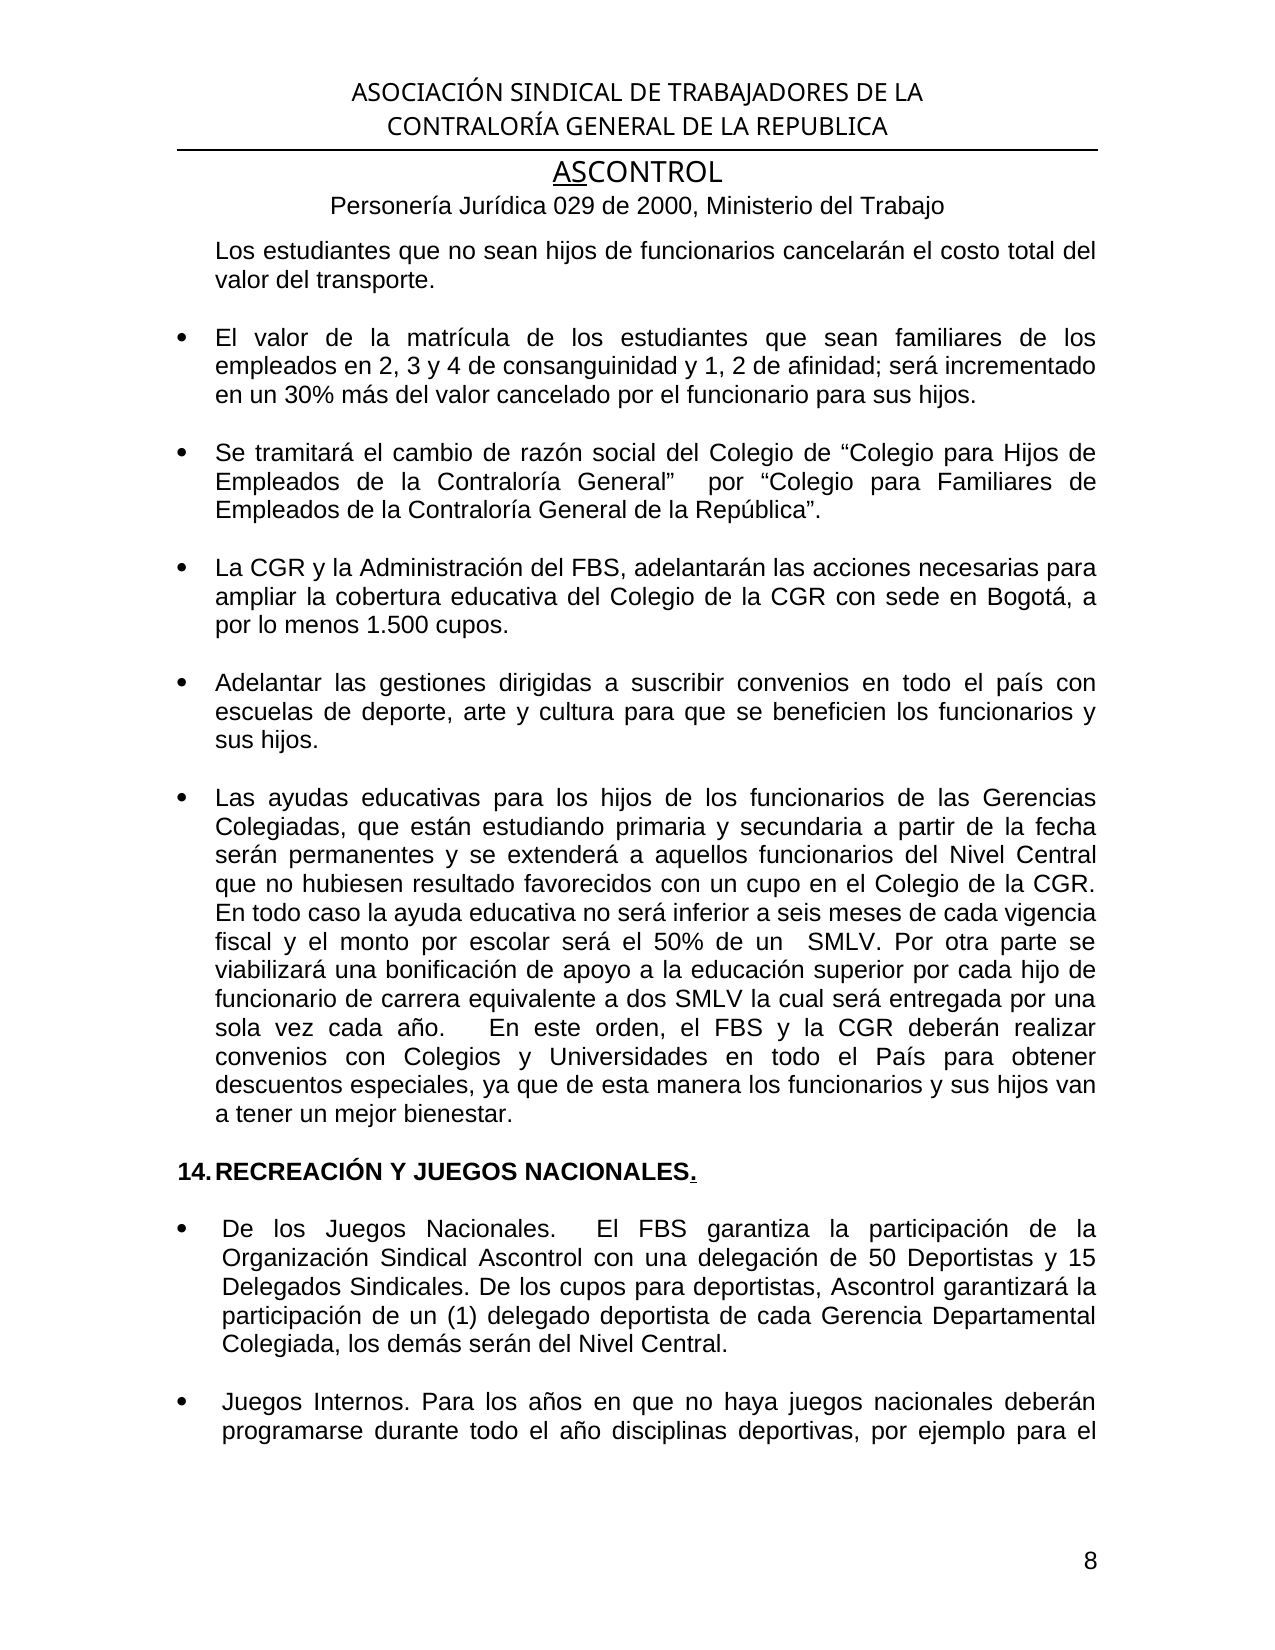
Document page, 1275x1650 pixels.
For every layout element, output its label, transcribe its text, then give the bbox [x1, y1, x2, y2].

list Las ayudas educativas para los hijos de los funcionarios de las Gerencias Colegiadas, que están estudiando primaria y secundaria a partir de la fecha serán permanentes y se extenderá a aquellos funcionarios del Nivel Central que no hubiesen resultado favorecidos con un cupo en el Colegio de la CGR. En todo caso la ayuda educativa no será inferior a seis meses de cada vigencia fiscal y el monto por escolar será el 50% de un SMLV. Por otra parte se viabilizará una bonificación de apoyo a la educación superior por cada hijo de funcionario de carrera equivalente a dos SMLV la cual será entregada por una sola vez cada año. En este orden, el FBS y la CGR deberán realizar convenios con Colegios y Universidades en todo el País para obtener descuentos especiales, ya que de esta manera los funcionarios y sus hijos van a tener un mejor bienestar. [177, 783, 1098, 1128]
list Adelantar las gestiones dirigidas a suscribir convenios en todo el país con escuelas de deporte, arte y cultura para que se beneficien los funcionarios y sus hijos. [177, 668, 1098, 754]
list De los Juegos Nacionales. El FBS garantiza la participación de la Organización Sindical Ascontrol con una delegación de 50 Deportistas y 15 Delegados Sindicales. De los cupos para deportistas, Ascontrol garantizará la participación de un (1) delegado deportista de cada Gerencia Departamental Colegiada, los demás serán del Nivel Central. [177, 1214, 1098, 1358]
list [177, 1387, 1098, 1444]
list El valor de la matrícula de los estudiantes que sean familiares de los empleados en 2, 3 y 4 de consanguinidad y 1, 2 de afinidad; será incrementado en un 30% más del valor cancelado por el funcionario para sus hijos. [177, 322, 1098, 409]
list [177, 236, 1098, 294]
list RECREACIÓN Y JUEGOS NACIONALES. [177, 1157, 1098, 1186]
list La CGR y la Administración del FBS, adelantarán las acciones necesarias para ampliar la cobertura educativa del Colegio de la CGR con sede en Bogotá, a por lo menos 1.500 cupos. [177, 553, 1098, 639]
list Se tramitará el cambio de razón social del Colegio de “Colegio para Hijos de Empleados de la Contraloría General” por “Colegio para Familiares de Empleados de la Contraloría General de la República”. [177, 438, 1098, 524]
